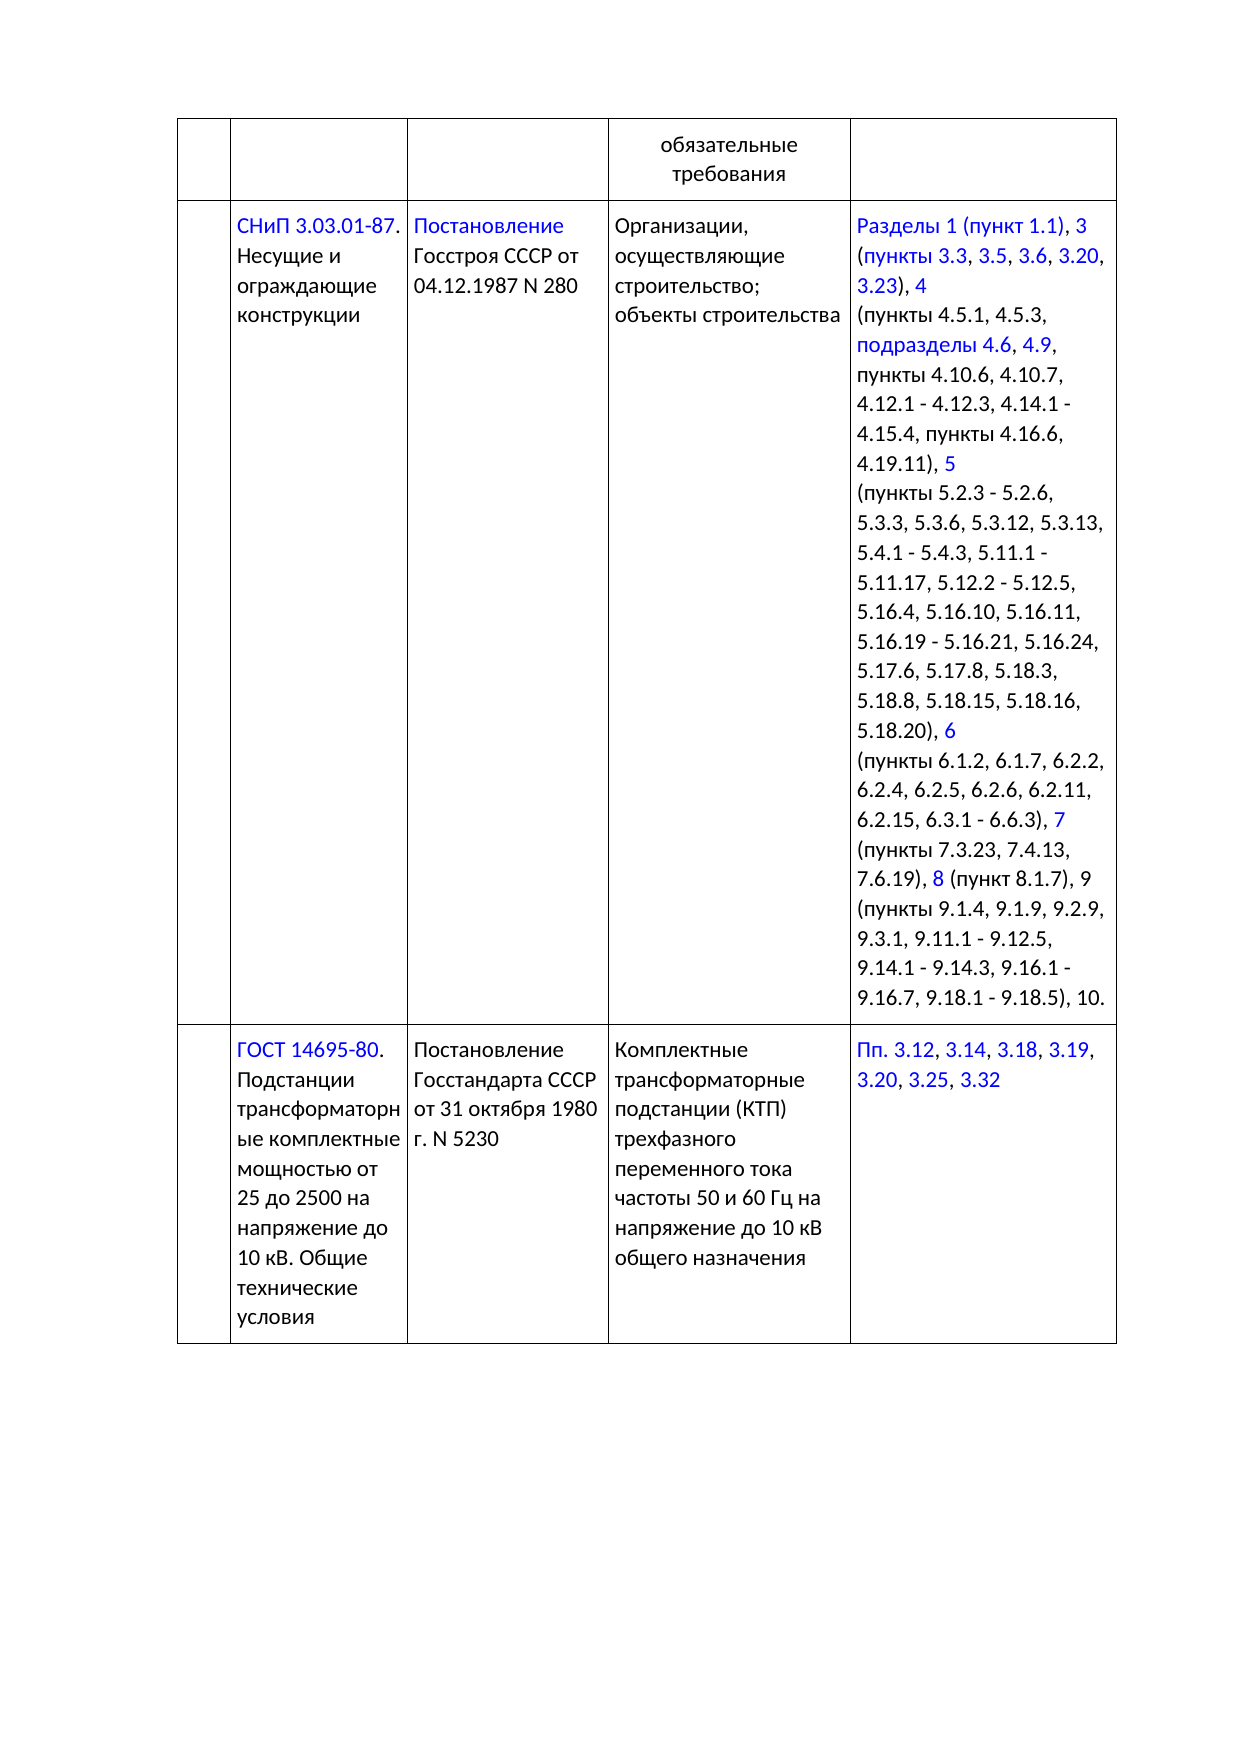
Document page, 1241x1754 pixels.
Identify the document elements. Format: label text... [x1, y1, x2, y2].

table_header N [178, 119, 230, 200]
table_cell Пп. 3.12, 3.14, 3.18, 3.19, 3.20, 3.25, 3.32 [851, 1025, 1116, 1342]
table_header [408, 119, 608, 200]
table_cell Постановление Госстроя СССР от 04.12.1987 N 280 [408, 201, 608, 1023]
table_cell [178, 201, 230, 1023]
table_cell Комплектные трансформаторные подстанции (КТП) трехфазного переменного тока частоты 50 и 60 Гц на напряжение до 10 кВ общего назначения [609, 1025, 850, 1342]
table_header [609, 119, 850, 200]
table_cell ГОСТ 14695-80. Подстанции трансформаторные комплектные мощностью от 25 до 2500 на напряжение до 10 кВ. Общие технические условия [231, 1025, 407, 1342]
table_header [231, 119, 407, 200]
table_cell СНиП 3.03.01-87. Несущие и ограждающие конструкции [231, 201, 407, 1023]
table_cell [178, 1025, 230, 1342]
table_cell Постановление Госстандарта СССР от 31 октября 1980 г. N 5230 [408, 1025, 608, 1342]
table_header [851, 119, 1116, 200]
table_cell Разделы 1 (пункт 1.1), 3 (пункты 3.3, 3.5, 3.6, 3.20, 3.23), 4 (пункты 4.5.1, 4.5.3, подразделы 4.6, 4.9, пункты 4.10.6, 4.10.7, 4.12.1 - 4.12.3, 4.14.1 - 4.15.4, пункты 4.16.6, 4.19.11), 5 (пункты 5.2.3 - 5.2.6, 5.3.3, 5.3.6, 5.3.12, 5.3.13, 5.4.1 - 5.4.3, 5.11.1 - 5.11.17, 5.12.2 - 5.12.5, 5.16.4, 5.16.10, 5.16.11, 5.16.19 - 5.16.21, 5.16.24, 5.17.6, 5.17.8, 5.18.3, 5.18.8, 5.18.15, 5.18.16, 5.18.20), 6 (пункты 6.1.2, 6.1.7, 6.2.2, 6.2.4, 6.2.5, 6.2.6, 6.2.11, 6.2.15, 6.3.1 - 6.6.3), 7 (пункты 7.3.23, 7.4.13, 7.6.19), 8 (пункт 8.1.7), 9 (пункты 9.1.4, 9.1.9, 9.2.9, 9.3.1, 9.11.1 - 9.12.5, 9.14.1 - 9.14.3, 9.16.1 - 9.16.7, 9.18.1 - 9.18.5), 10. [851, 201, 1116, 1023]
table_cell Организации, осуществляющие строительство; объекты строительства [609, 201, 850, 1023]
